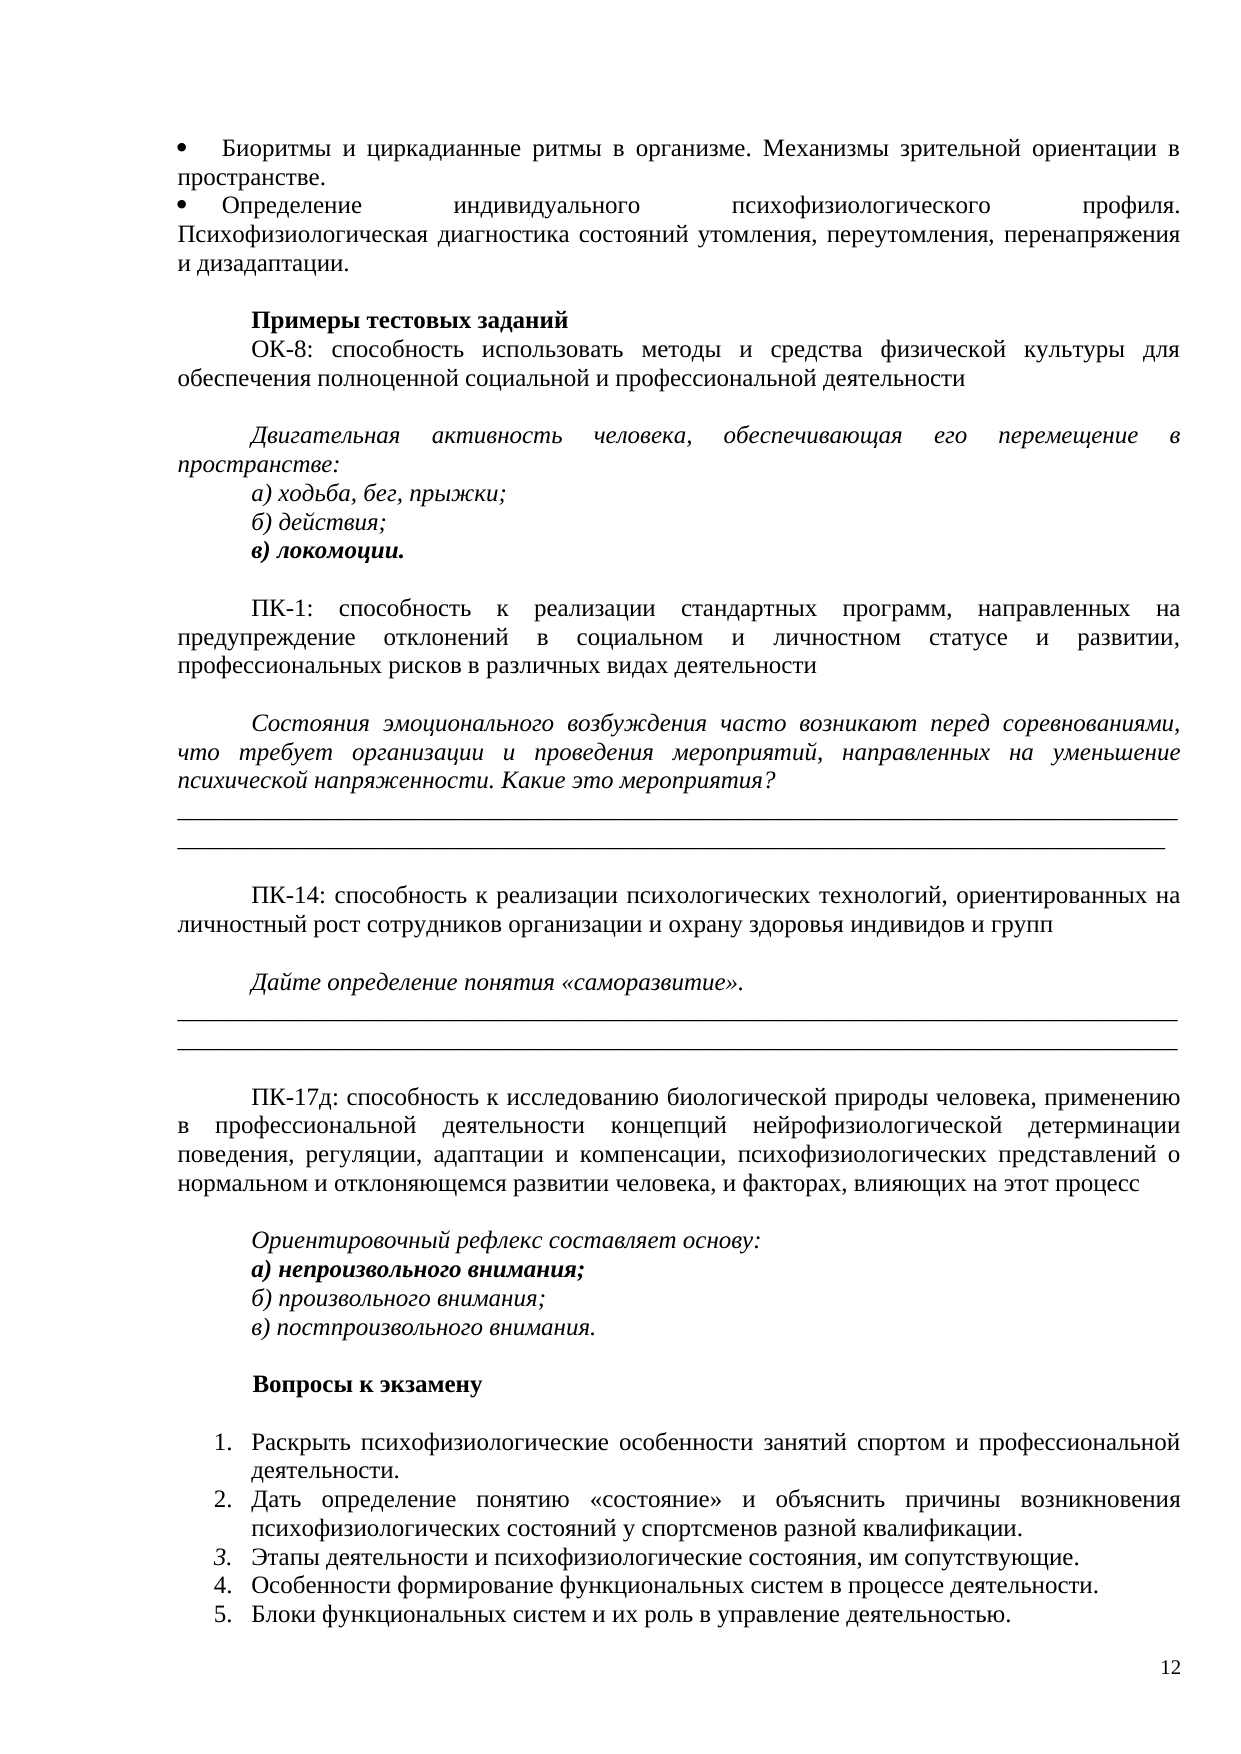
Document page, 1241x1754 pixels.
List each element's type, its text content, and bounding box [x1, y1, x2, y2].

list Этапы деятельности и психофизиологические состояния, им сопутствующие. [213, 1542, 1181, 1570]
text Вопросы к экзамену [177, 1369, 1181, 1398]
list Определение индивидуального психофизиологического профиля. Психофизиологическая диагностика состояний утомления, переутомления, перенапряжения и дизадаптации. [177, 190, 1181, 277]
text ПК-17д: способность к исследованию биологической природы человека, применению в профессиональной деятельности концепций нейрофизиологической детерминации поведения, регуляции, адаптации и компенсации, психофизиологических представлений о нормальном и отклоняющемся развитии человека, и факторах, влияющих на этот процесс [177, 1082, 1181, 1197]
text а) ходьба, бег, прыжки; [177, 478, 1181, 507]
text в) постпроизвольного внимания. [177, 1312, 1181, 1340]
text Ориентировочный рефлекс составляет основу: [177, 1225, 1181, 1254]
list Блоки функциональных систем и их роль в управление деятельностью. [213, 1599, 1181, 1628]
text Дайте определение понятия «саморазвитие». [177, 967, 1181, 995]
text ________________________________________________________________________________________________________________________________________________________________ [177, 995, 1181, 1053]
text б) действия; [177, 507, 1181, 535]
text в) локомоции. [177, 535, 1181, 564]
text а) непроизвольного внимания; [177, 1254, 1181, 1283]
text ПК-1: способность к реализации стандартных программ, направленных на предупреждение отклонений в социальном и личностном статусе и развитии, профессиональных рисков в различных видах деятельности [177, 593, 1181, 679]
list Особенности формирование функциональных систем в процессе деятельности. [213, 1570, 1181, 1599]
text б) произвольного внимания; [177, 1283, 1181, 1312]
text Состояния эмоционального возбуждения часто возникают перед соревнованиями, что требует организации и проведения мероприятий, направленных на уменьшение психической напряженности. Какие это мероприятия? [177, 708, 1181, 794]
list Биоритмы и циркадианные ритмы в организме. Механизмы зрительной ориентации в пространстве. [177, 133, 1181, 190]
text ОК-8: способность использовать методы и средства физической культуры для обеспечения полноценной социальной и профессиональной деятельности [177, 334, 1181, 392]
list Раскрыть психофизиологические особенности занятий спортом и профессиональной деятельности. [213, 1427, 1181, 1484]
list Дать определение понятию «состояние» и объяснить причины возникновения психофизиологических состояний у спортсменов разной квалификации. [213, 1484, 1181, 1542]
text Двигательная активность человека, обеспечивающая его перемещение в пространстве: [177, 420, 1181, 478]
text Примеры тестовых заданий [177, 305, 1181, 334]
text ПК-14: способность к реализации психологических технологий, ориентированных на личностный рост сотрудников организации и охрану здоровья индивидов и групп [177, 880, 1181, 938]
text _______________________________________________________________________________________________________________________________________________________________ [177, 794, 1181, 852]
